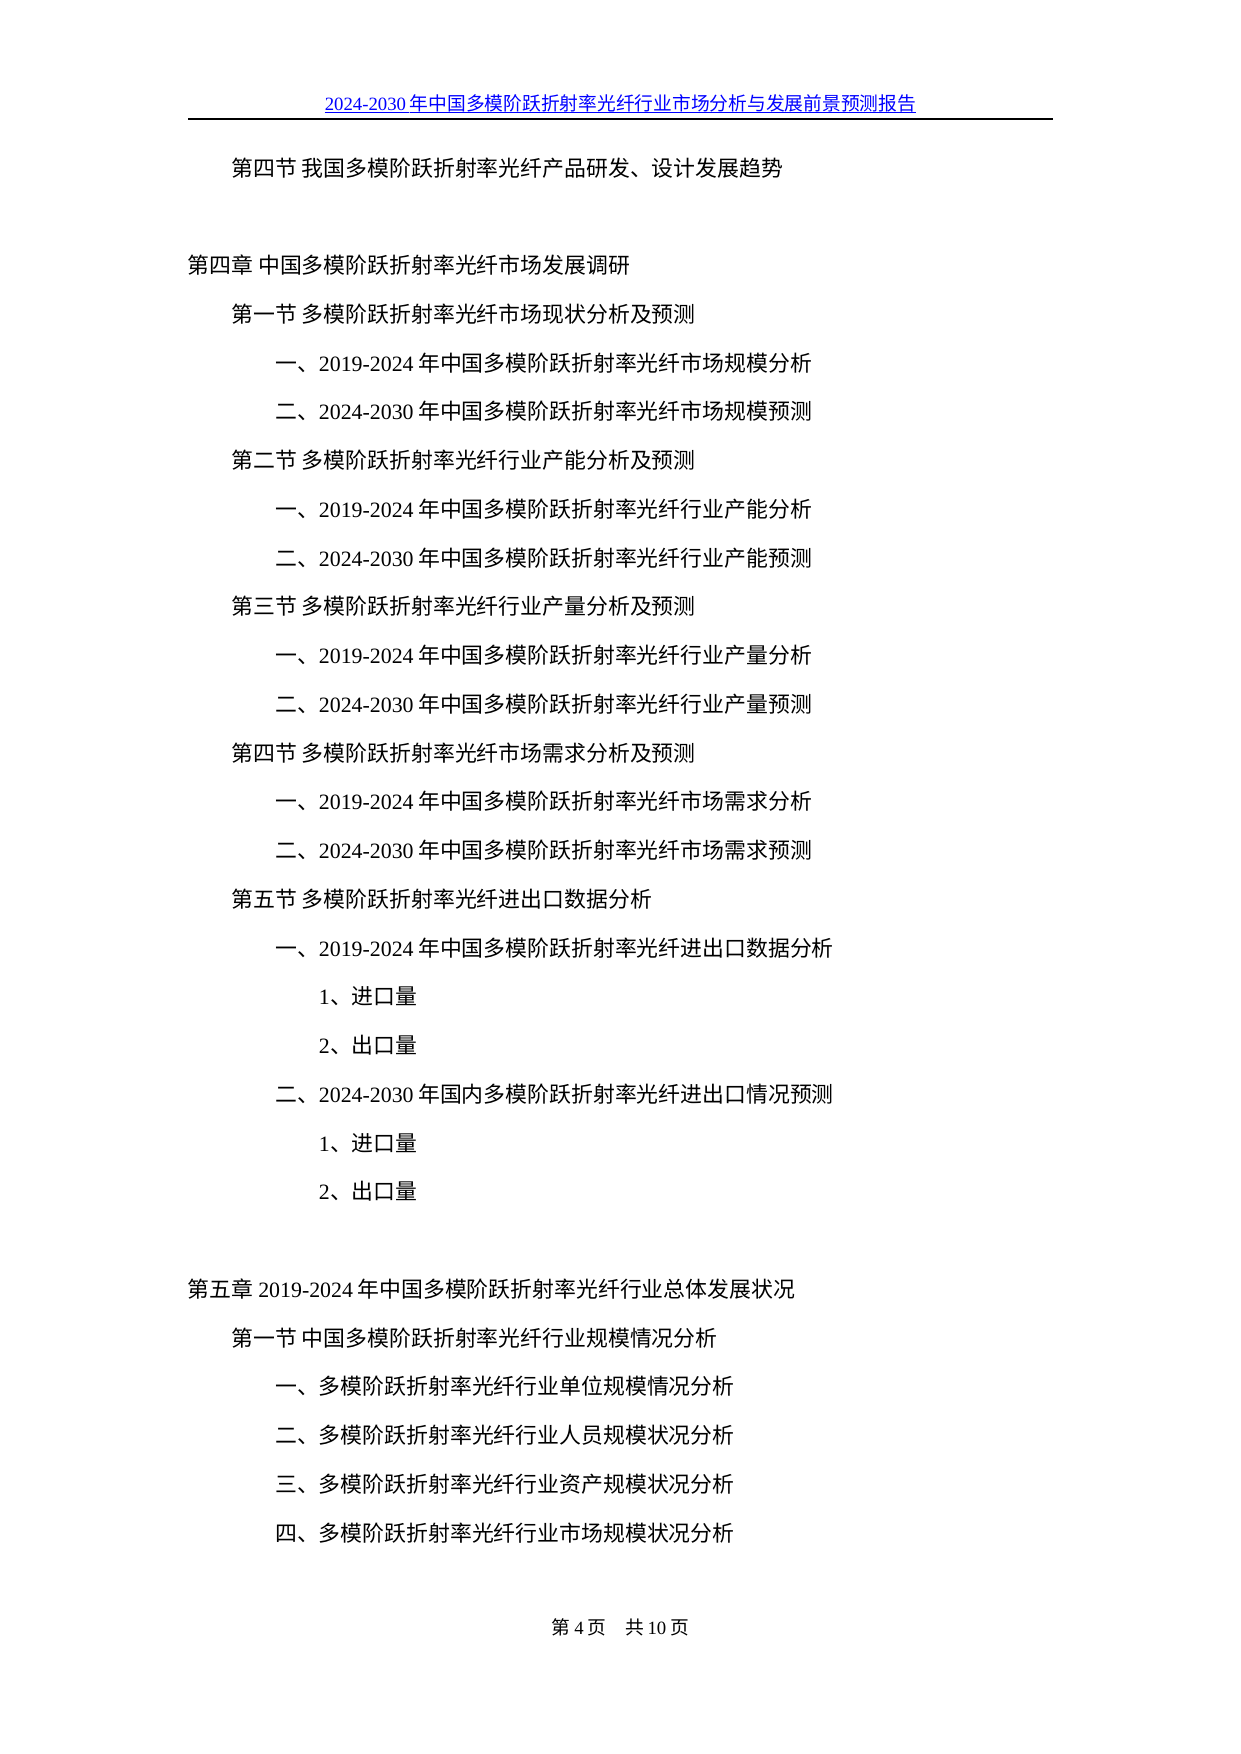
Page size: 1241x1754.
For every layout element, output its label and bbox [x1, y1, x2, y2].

text [187, 150, 1053, 1548]
